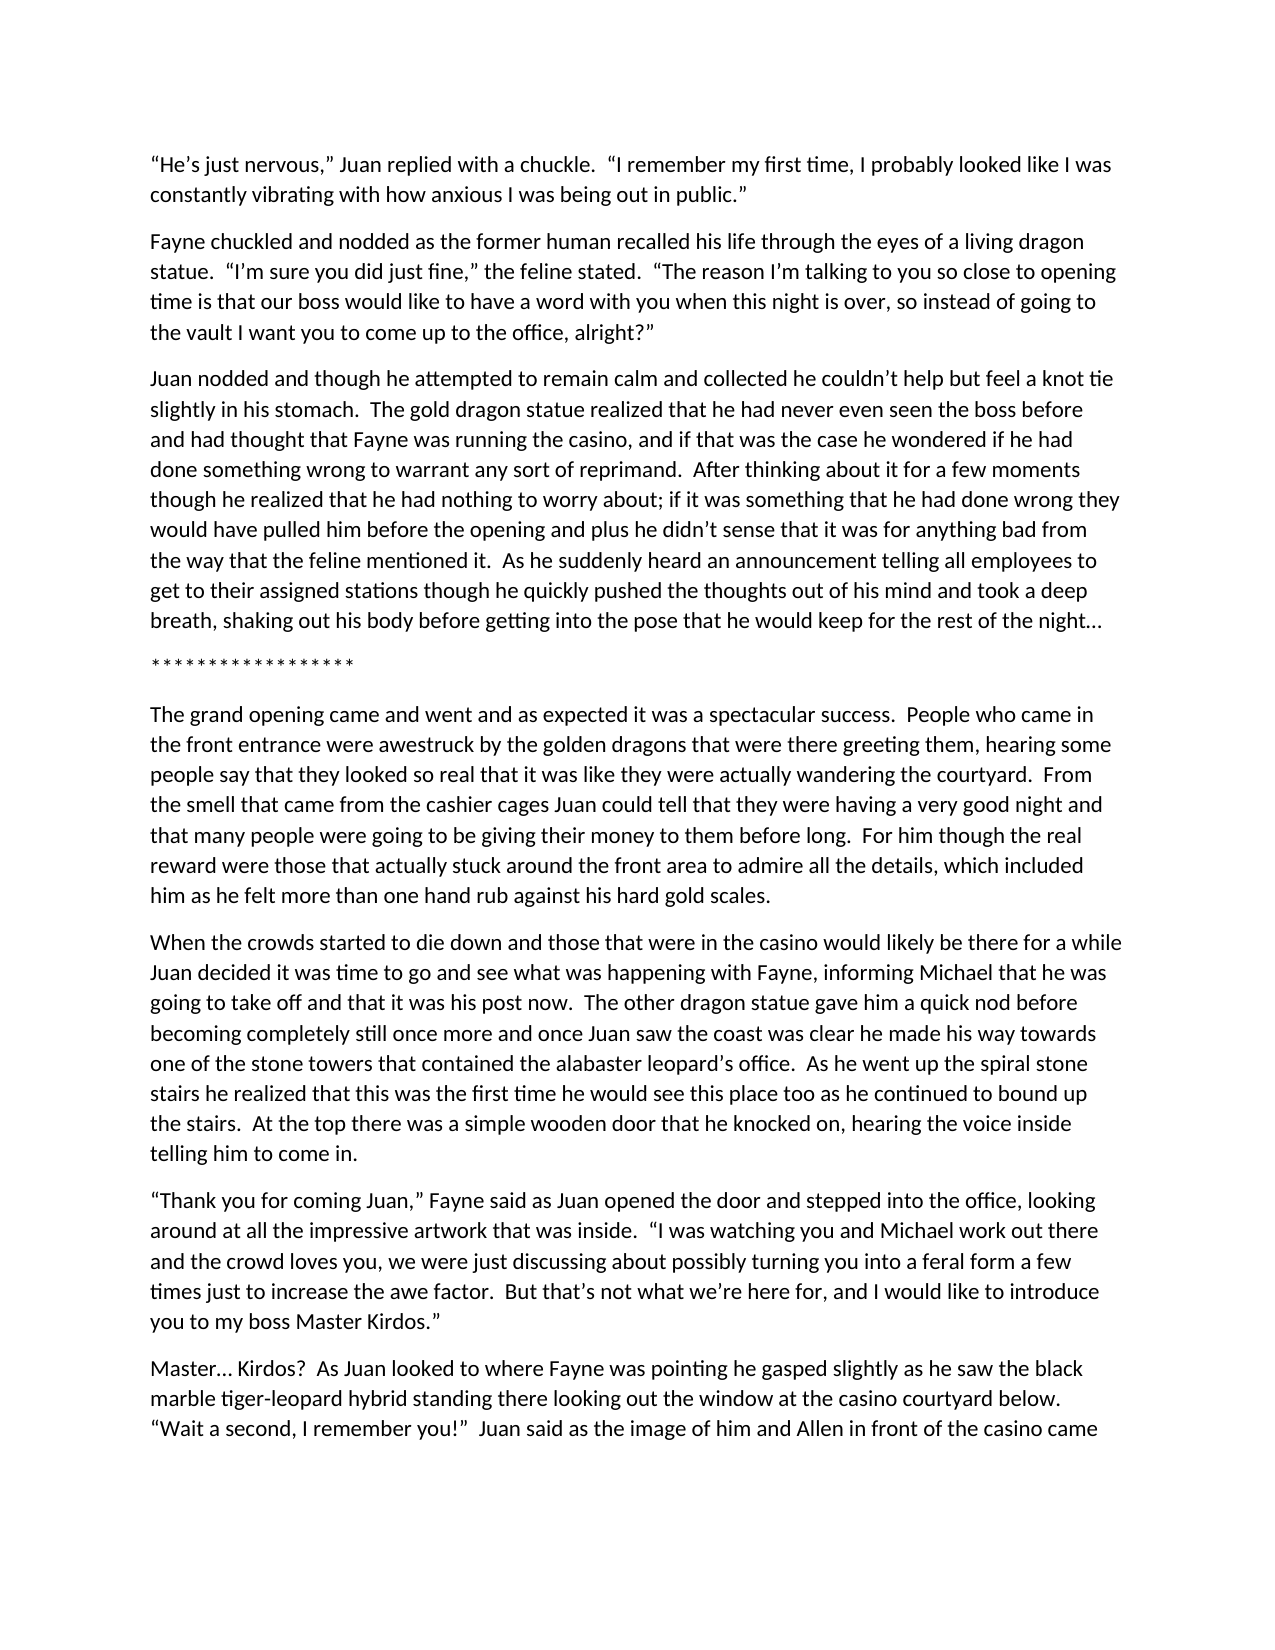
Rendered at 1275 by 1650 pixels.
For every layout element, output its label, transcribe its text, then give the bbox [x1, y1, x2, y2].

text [150, 1354, 1125, 1443]
text The grand opening came and went and as expected it was a spectacular success. People who came in the front entrance were awestruck by the golden dragons that were there greeting them, hearing some people say that they looked so real that it was like they were actually wandering the courtyard. From the smell that came from the cashier cages Juan could tell that they were having a very good night and that many people were going to be giving their money to them before long. For him though the real reward were those that actually stuck around the front area to admire all the details, which included him as he felt more than one hand rub against his hard gold scales. [150, 700, 1125, 909]
text “Thank you for coming Juan,” Fayne said as Juan opened the door and stepped into the office, looking around at all the impressive artwork that was inside. “I was watching you and Michael work out there and the crowd loves you, we were just discussing about possibly turning you into a feral form a few times just to increase the awe factor. But that’s not what we’re here for, and I would like to introduce you to my boss Master Kirdos.” [150, 1186, 1125, 1335]
text When the crowds started to die down and those that were in the casino would likely be there for a while Juan decided it was time to go and see what was happening with Fayne, informing Michael that he was going to take off and that it was his post now. The other dragon statue gave him a quick nod before becoming completely still once more and once Juan saw the coast was clear he made his way towards one of the stone towers that contained the alabaster leopard’s office. As he went up the spiral stone stairs he realized that this was the first time he would see this place too as he continued to bound up the stairs. At the top there was a simple wooden door that he knocked on, hearing the voice inside telling him to come in. [150, 928, 1125, 1168]
text “He’s just nervous,” Juan replied with a chuckle. “I remember my first time, I probably looked like I was constantly vibrating with how anxious I was being out in public.” [150, 150, 1125, 208]
text Juan nodded and though he attempted to remain calm and collected he couldn’t help but feel a knot tie slightly in his stomach. The gold dragon statue realized that he had never even seen the boss before and had thought that Fayne was running the casino, and if that was the case he wondered if he had done something wrong to warrant any sort of reprimand. After thinking about it for a few moments though he realized that he had nothing to worry about; if it was something that he had done wrong they would have pulled him before the opening and plus he didn’t sense that it was for anything bad from the way that the feline mentioned it. As he suddenly heard an announcement telling all employees to get to their assigned stations though he quickly pushed the thoughts out of his mind and took a deep breath, shaking out his body before getting into the pose that he would keep for the rest of the night… [150, 364, 1125, 634]
text ****************** [150, 653, 1125, 681]
text Fayne chuckled and nodded as the former human recalled his life through the eyes of a living dragon statue. “I’m sure you did just fine,” the feline stated. “The reason I’m talking to you so close to opening time is that our boss would like to have a word with you when this night is over, so instead of going to the vault I want you to come up to the office, alright?” [150, 227, 1125, 346]
